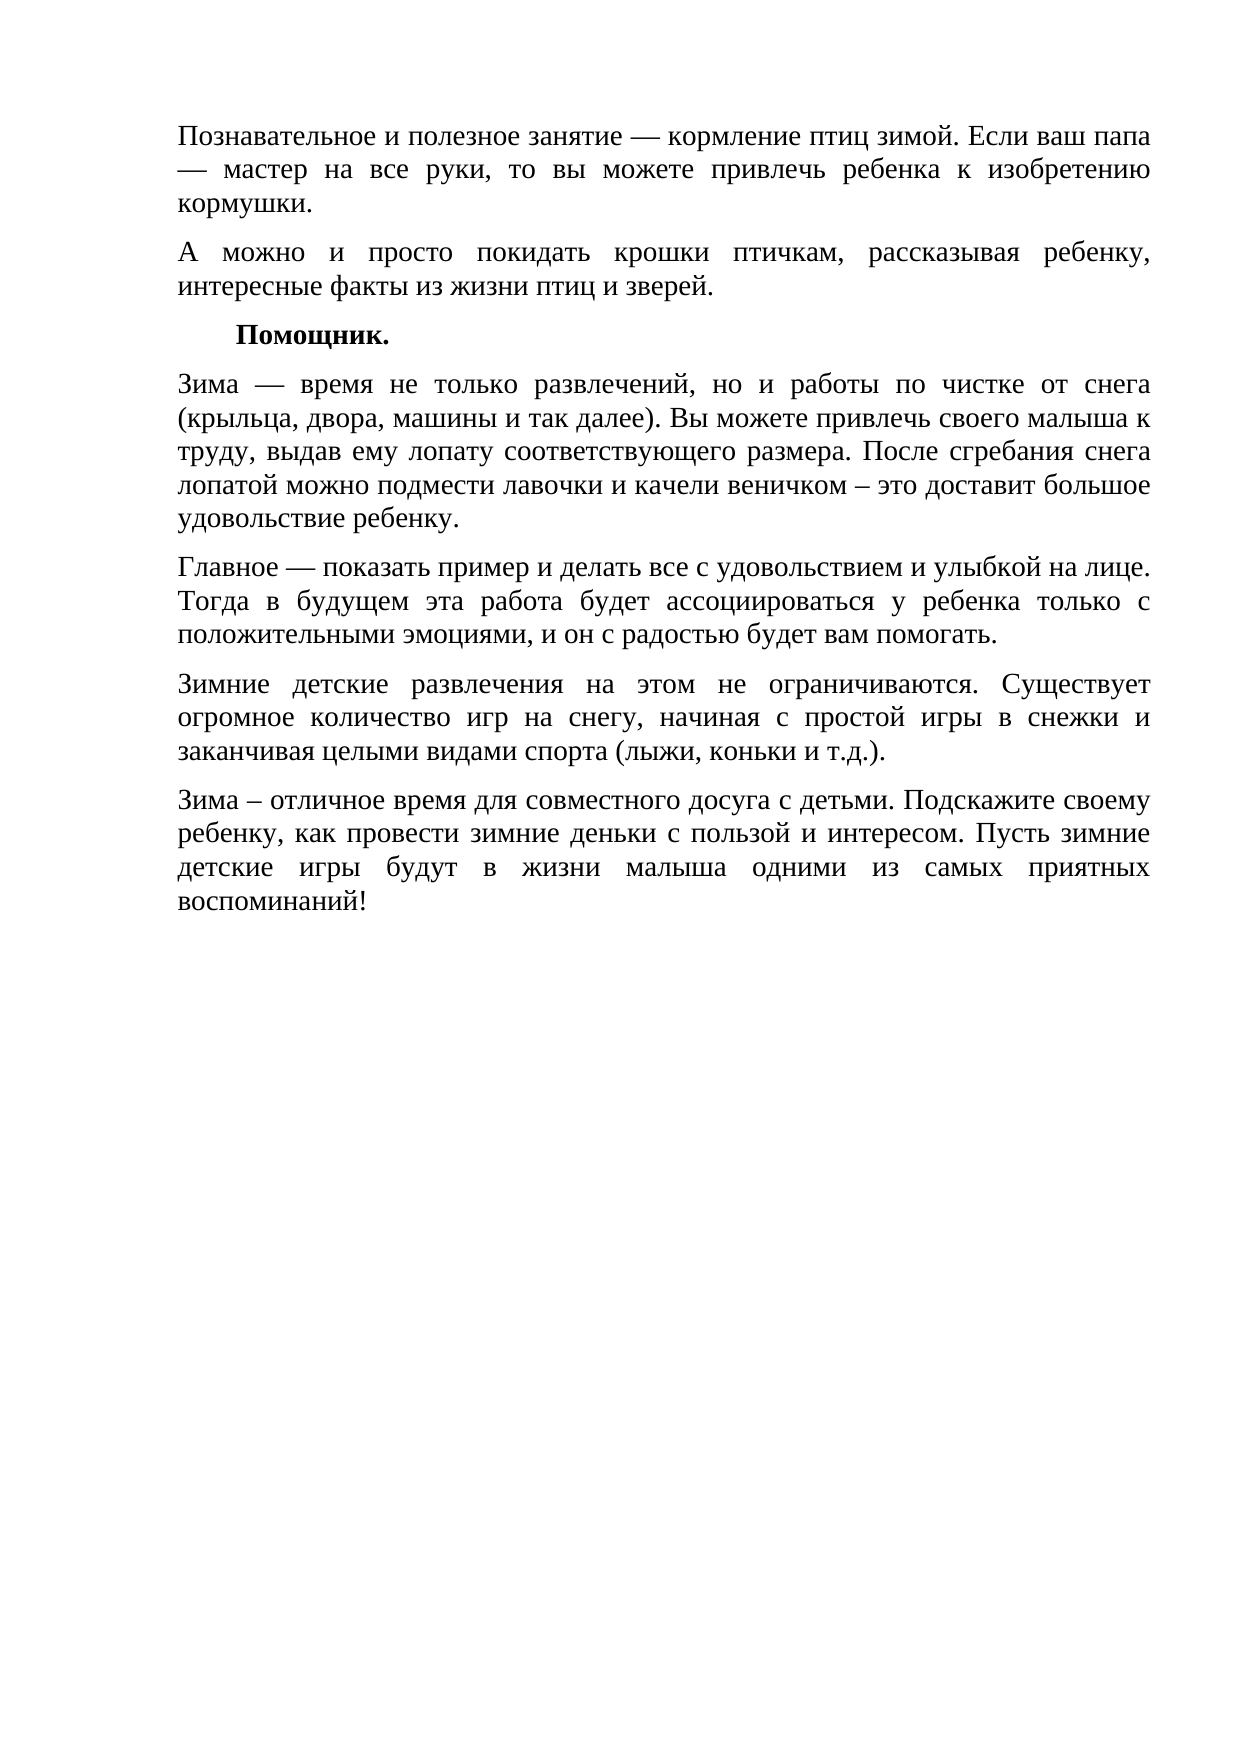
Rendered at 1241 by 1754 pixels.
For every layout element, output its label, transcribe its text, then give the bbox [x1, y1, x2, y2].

text Зима — время не только развлечений, но и работы по чистке от снега (крыльца, двора, машины и так далее). Вы можете привлечь своего малыша к труду, выдав ему лопату соответствующего размера. После сгребания снега лопатой можно подмести лавочки и качели веничком – это доставит большое удовольствие ребенку. [177, 366, 1152, 534]
text Познавательное и полезное занятие — кормление птиц зимой. Если ваш папа — мастер на все руки, то вы можете привлечь ребенка к изобретению кормушки. [177, 118, 1152, 219]
text Главное — показать пример и делать все с удовольствием и улыбкой на лице. Тогда в будущем эта работа будет ассоциироваться у ребенка только с положительными эмоциями, и он с радостью будет вам помогать. [177, 549, 1152, 650]
text Зимние детские развлечения на этом не ограничиваются. Существует огромное количество игр на снегу, начиная с простой игры в снежки и заканчивая целыми видами спорта (лыжи, коньки и т.д.). [177, 666, 1152, 766]
text Помощник. [177, 317, 1152, 351]
text Зима – отличное время для совместного досуга с детьми. Подскажите своему ребенку, как провести зимние деньки с пользой и интересом. Пусть зимние детские игры будут в жизни малыша одними из самых приятных воспоминаний! [177, 782, 1152, 916]
text А можно и просто покидать крошки птичкам, рассказывая ребенку, интересные факты из жизни птиц и зверей. [177, 234, 1152, 301]
